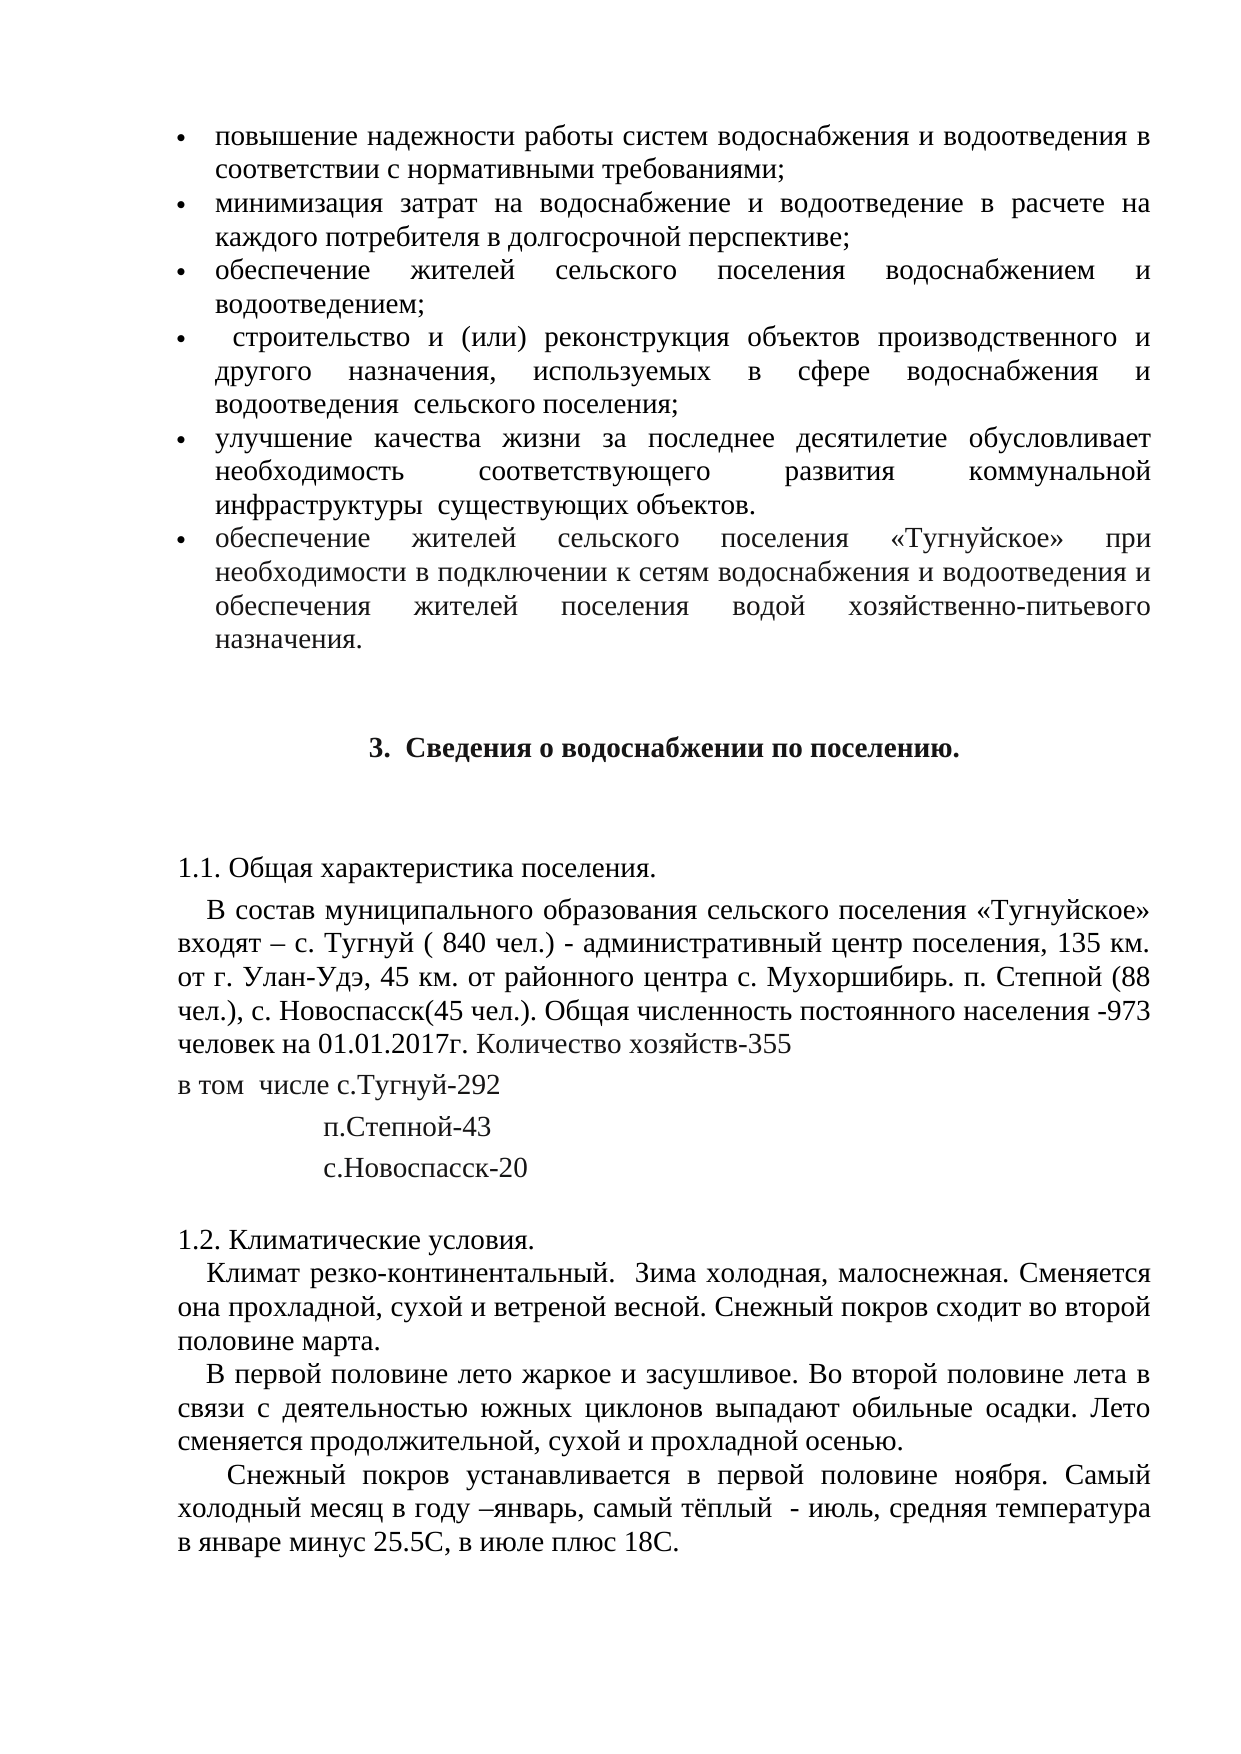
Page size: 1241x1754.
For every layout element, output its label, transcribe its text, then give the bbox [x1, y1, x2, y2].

text с.Новоспасск-20 [177, 1150, 1152, 1184]
text Климат резко-континентальный. Зима холодная, малоснежная. Сменяется она прохладной, сухой и ветреной весной. Снежный покров сходит во второй половине марта. [177, 1256, 1152, 1356]
list обеспечение жителей сельского поселения водоснабжением и водоотведением; [177, 252, 1152, 319]
list повышение надежности работы систем водоснабжения и водоотведения в соответствии с нормативными требованиями; [177, 118, 1152, 185]
text Снежный покров устанавливается в первой половине ноября. Самый холодный месяц в году –январь, самый тёплый - июль, средняя температура в январе минус 25.5С, в июле плюс 18С. [177, 1457, 1152, 1557]
text в том числе с.Тугнуй-292 [177, 1067, 1152, 1101]
text В первой половине лето жаркое и засушливое. Во второй половине лета в связи с деятельностью южных циклонов выпадают обильные осадки. Лето сменяется продолжительной, сухой и прохладной осенью. [177, 1356, 1152, 1457]
text 1.2. Климатические условия. [177, 1222, 1152, 1256]
text 1.1. Общая характеристика поселения. [177, 851, 1152, 884]
list строительство и (или) реконструкция объектов производственного и другого назначения, используемых в сфере водоснабжения и водоотведения сельского поселения; [177, 319, 1152, 420]
list минимизация затрат на водоснабжение и водоотведение в расчете на каждого потребителя в долгосрочной перспективе; [177, 185, 1152, 252]
text п.Степной-43 [177, 1109, 1152, 1142]
text 3. Сведения о водоснабжении по поселению. [177, 730, 1152, 763]
list улучшение качества жизни за последнее десятилетие обусловливает необходимость соответствующего развития коммунальной инфраструктуры существующих объектов. [177, 420, 1152, 521]
text В состав муниципального образования сельского поселения «Тугнуйское» входят – с. Тугнуй ( 840 чел.) - административный центр поселения, . от г. Улан-Удэ, . от районного центра с. Мухоршибирь. п. Степной (88 чел.), с. Новоспасск(45 чел.). Общая численность постоянного населения -973 человек на 01.01.2017г. Количество хозяйств-355 [177, 892, 1152, 1060]
list обеспечение жителей сельского поселения «Тугнуйское» при необходимости в подключении к сетям водоснабжения и водоотведения и обеспечения жителей поселения водой хозяйственно-питьевого назначения. [177, 521, 1152, 655]
